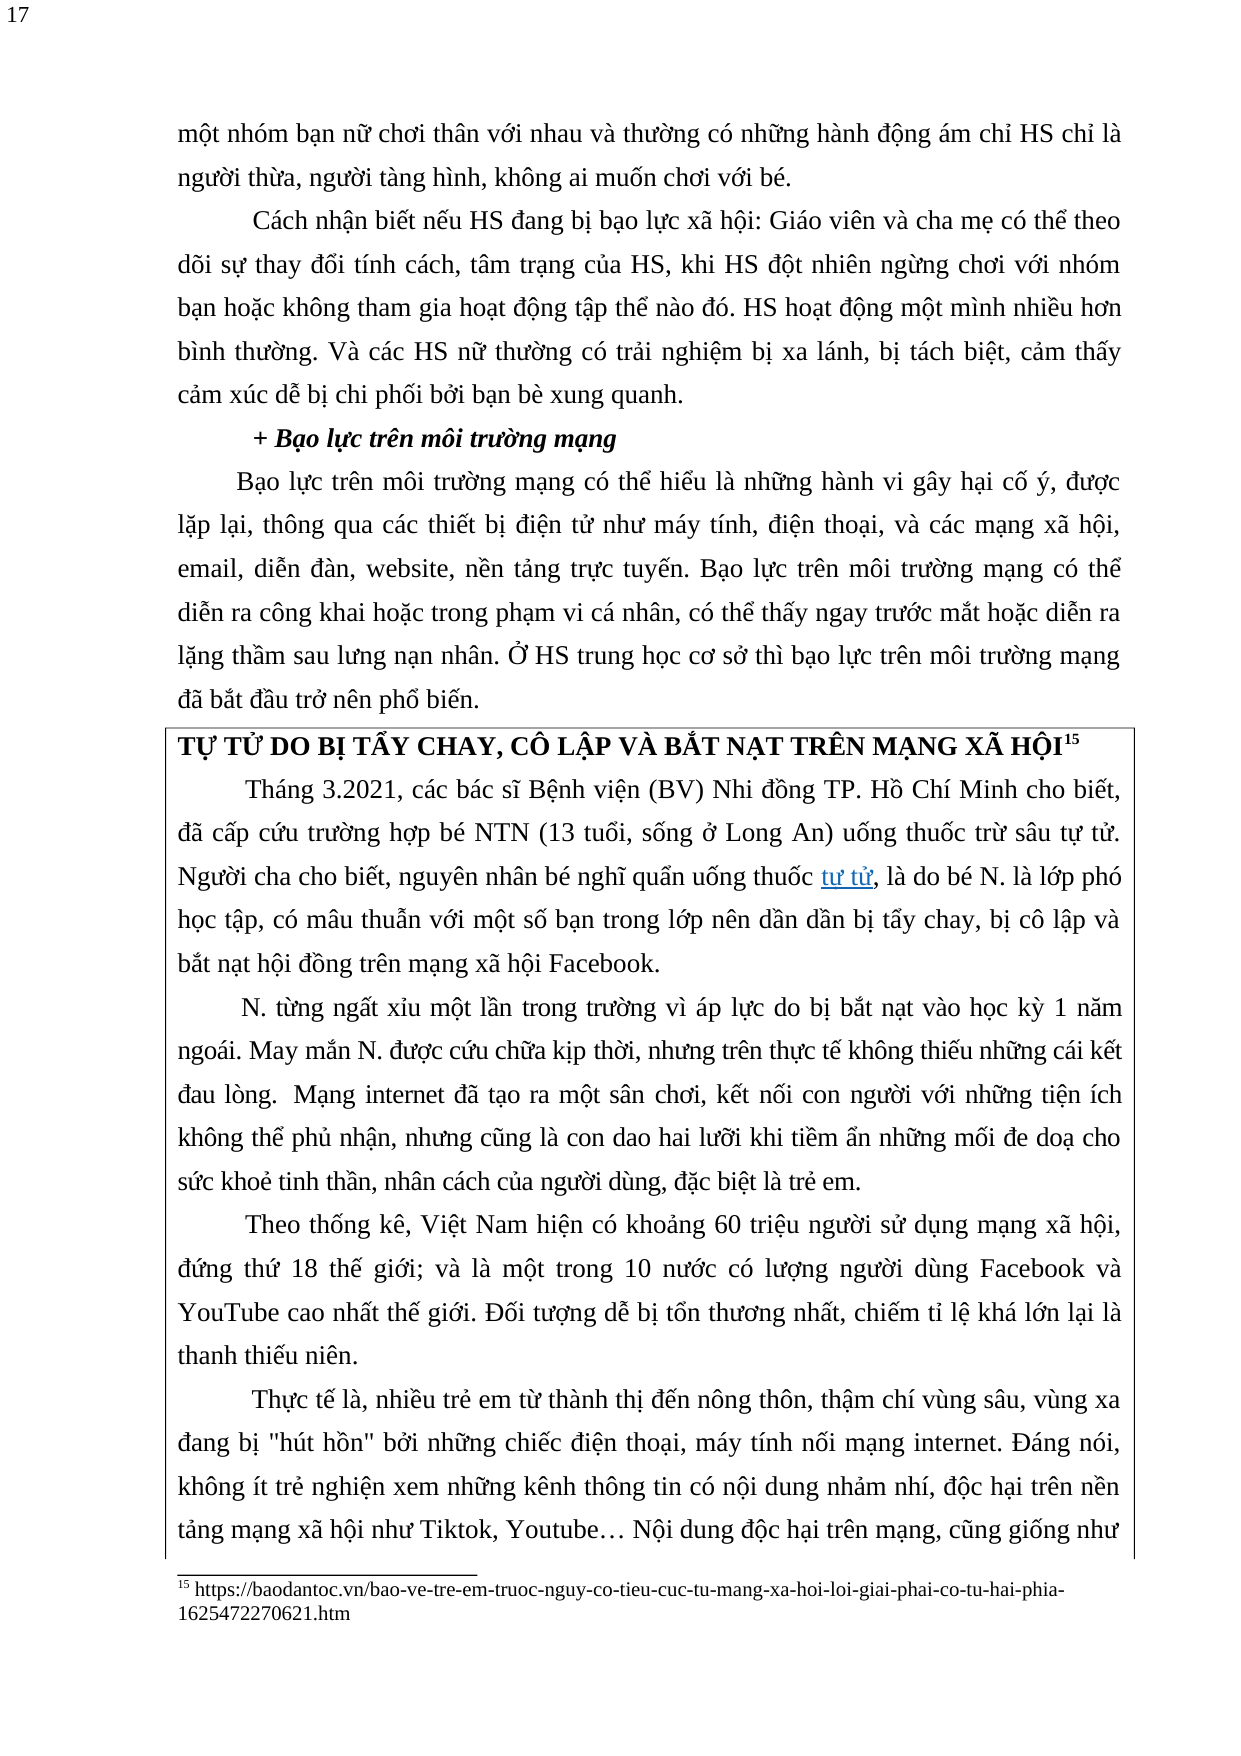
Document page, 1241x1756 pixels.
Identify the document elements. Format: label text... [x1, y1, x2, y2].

text 15 https://baodantoc.vn/bao-ve-tre-em-truoc-nguy-co-tieu-cuc-tu-mang-xa-hoi-loi-giai-phai-co-tu-hai-phia- 1625472270621.htm [177, 1577, 1068, 1625]
subtitle + Bạo lực trên môi trường mạng [252, 422, 1165, 453]
text một nhóm bạn nữ chơi thân với nhau và thường có những hành động ám chỉ HS chỉ là người thừa, người tàng hình, không ai muốn chơi với bé. [177, 117, 1123, 192]
subtitle TỰ TỬ DO BỊ TẨY CHAY, CÔ LẬP VÀ BẮT NẠT TRÊN MẠNG XÃ HỘI15 [177, 730, 1165, 761]
text Thực tế là, nhiều trẻ em từ thành thị đến nông thôn, thậm chí vùng sâu, vùng xa đang bị "hút hồn" bởi những chiếc điện thoại, máy tính nối mạng internet. Đáng nói, không ít trẻ nghiện xem những kênh thông tin có nội dung nhảm nhí, độc hại trên nền tảng mạng xã hội như Tiktok, Youtube… Nội dung độc hại trên mạng, cũng giống như [177, 1383, 1122, 1544]
text Bạo lực trên môi trường mạng có thể hiểu là những hành vi gây hại cố ý, được lặp lại, thông qua các thiết bị điện tử như máy tính, điện thoại, và các mạng xã hội, email, diễn đàn, website, nền tảng trực tuyến. Bạo lực trên môi trường mạng có thể diễn ra công khai hoặc trong phạm vi cá nhân, có thể thấy ngay trước mắt hoặc diễn ra lặng thầm sau lưng nạn nhân. Ở HS trung học cơ sở thì bạo lực trên môi trường mạng đã bắt đầu trở nên phổ biến. [177, 465, 1123, 714]
text Tháng 3.2021, các bác sĩ Bệnh viện (BV) Nhi đồng TP. Hồ Chí Minh cho biết, đã cấp cứu trường hợp bé NTN (13 tuổi, sống ở Long An) uống thuốc trừ sâu tự tử. Người cha cho biết, nguyên nhân bé nghĩ quẩn uống thuốc tự tử, là do bé N. là lớp phó học tập, có mâu thuẫn với một số bạn trong lớp nên dần dần bị tẩy chay, bị cô lập và bắt nạt hội đồng trên mạng xã hội Facebook. [177, 773, 1123, 978]
text Cách nhận biết nếu HS đang bị bạo lực xã hội: Giáo viên và cha mẹ có thể theo dõi sự thay đổi tính cách, tâm trạng của HS, khi HS đột nhiên ngừng chơi với nhóm bạn hoặc không tham gia hoạt động tập thể nào đó. HS hoạt động một mình nhiều hơn bình thường. Và các HS nữ thường có trải nghiệm bị xa lánh, bị tách biệt, cảm thấy cảm xúc dễ bị chi phối bởi bạn bè xung quanh. [177, 204, 1123, 409]
text N. từng ngất xỉu một lần trong trường vì áp lực do bị bắt nạt vào học kỳ 1 năm ngoái. May mắn N. được cứu chữa kịp thời, nhưng trên thực tế không thiếu những cái kết đau lòng. Mạng internet đã tạo ra một sân chơi, kết nối con người với những tiện ích không thể phủ nhận, nhưng cũng là con dao hai lưỡi khi tiềm ẩn những mối đe doạ cho sức khoẻ tinh thần, nhân cách của người dùng, đặc biệt là trẻ em. [177, 991, 1123, 1196]
text Theo thống kê, Việt Nam hiện có khoảng 60 triệu người sử dụng mạng xã hội, đứng thứ 18 thế giới; và là một trong 10 nước có lượng người dùng Facebook và YouTube cao nhất thế giới. Đối tượng dễ bị tổn thương nhất, chiếm tỉ lệ khá lớn lại là thanh thiếu niên. [177, 1208, 1123, 1370]
